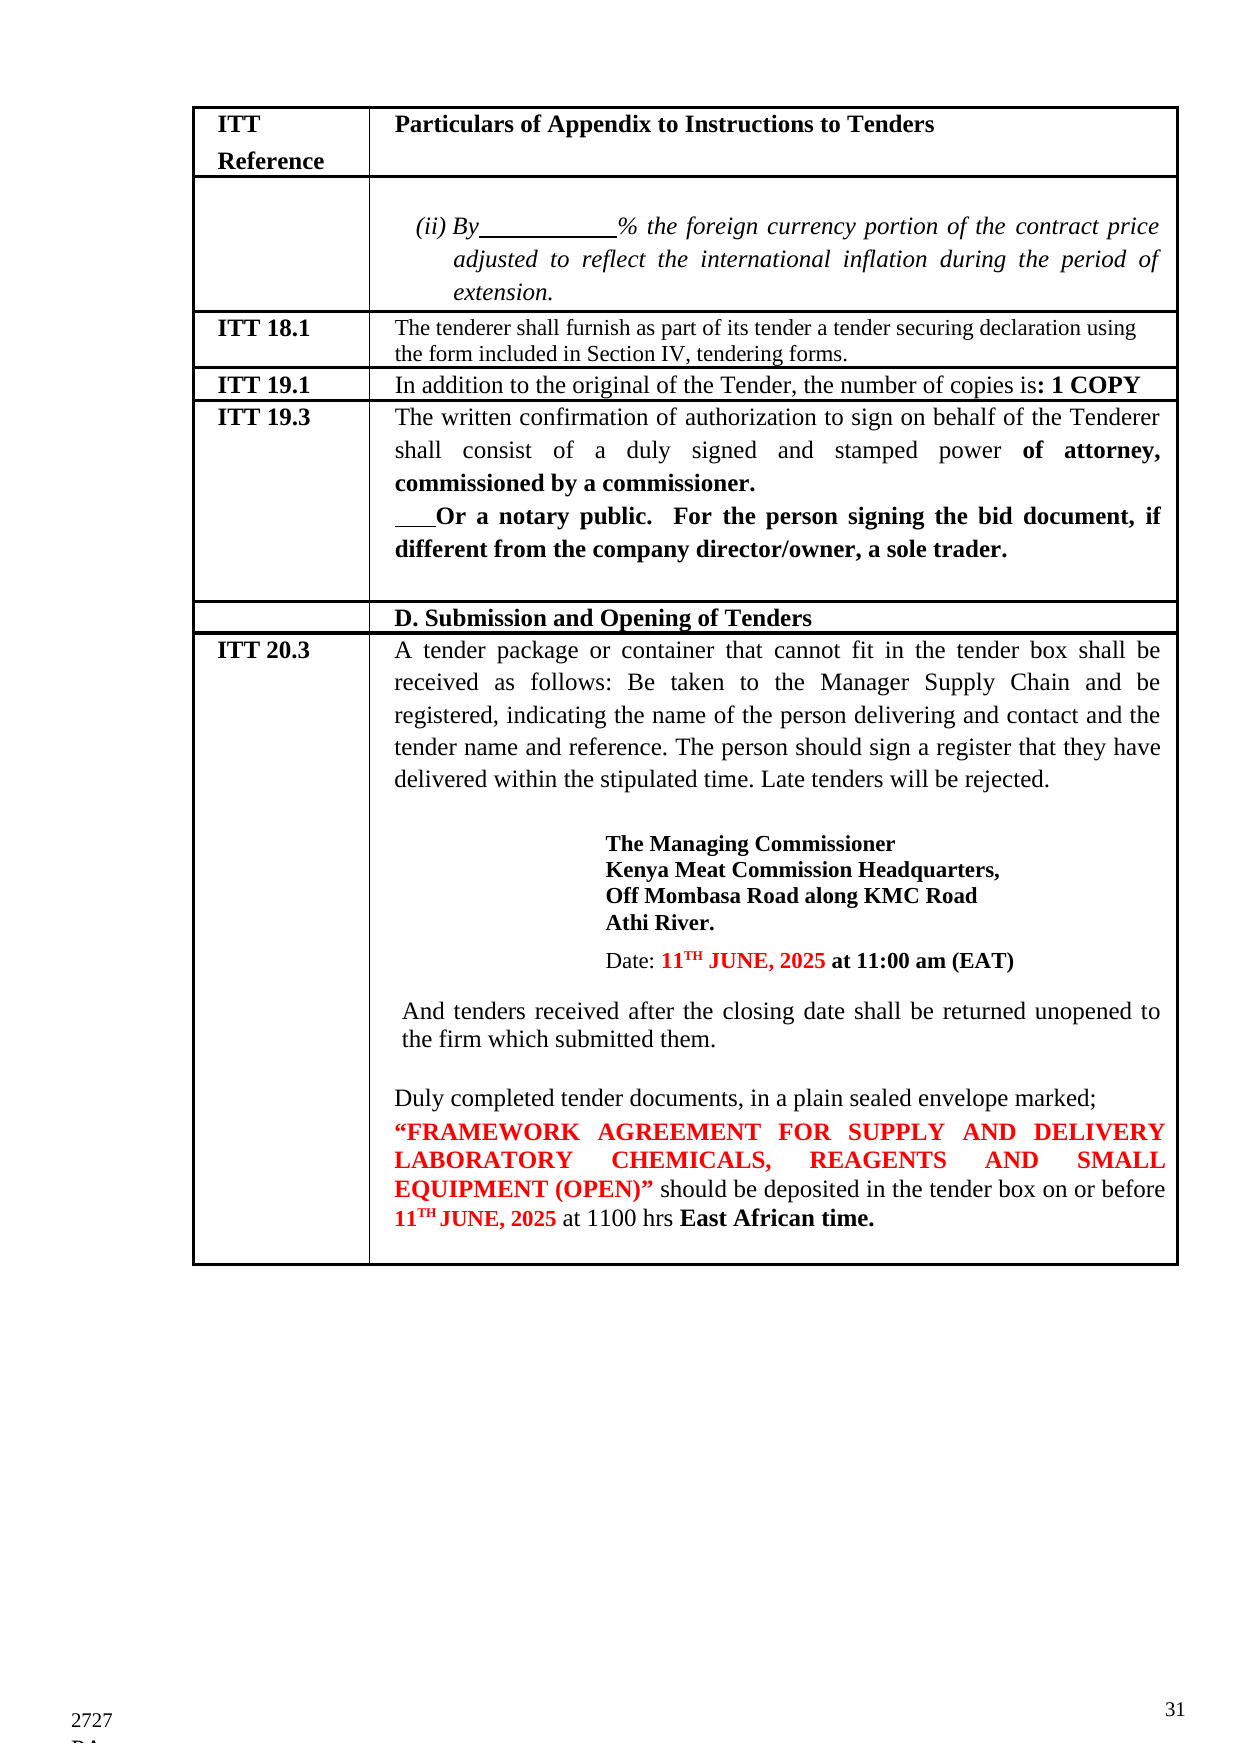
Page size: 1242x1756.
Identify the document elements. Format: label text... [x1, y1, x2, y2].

table_header Particulars of Appendix to Instructions to Tenders [370, 109, 1176, 175]
table_cell ITT 18.1 [195, 313, 369, 366]
table_cell [195, 178, 369, 310]
table_cell A tender package or container that cannot fit in the tender box shall be received as follows: Be taken to the Manager Supply Chain and be registered, indicating the name of the person delivering and contact and the tender name and reference. The person should sign a register that they have delivered within the stipulated time. Late tenders will be rejected. The Managing Commissioner Kenya Meat Commission Headquarters, Off Mombasa Road along KMC Road Athi River. Date: 11TH JUNE, 2025 at 11:00 am (EAT) And tenders received after the closing date shall be returned unopened to the firm which submitted them. Duly completed tender documents, in a plain sealed envelope marked; “FRAMEWORK AGREEMENT FOR SUPPLY AND DELIVERY LABORATORY CHEMICALS, REAGENTS AND SMALL EQUIPMENT (OPEN)” should be deposited in the tender box on or before 11TH JUNE, 2025 at 1100 hrs East African time. [370, 635, 1176, 1263]
table_cell The tenderer shall furnish as part of its tender a tender securing declaration using the form included in Section IV, tendering forms. [370, 313, 1176, 366]
table_header ITT Reference [195, 109, 369, 175]
table_cell In addition to the original of the Tender, the number of copies is: 1 COPY [370, 369, 1176, 398]
table_cell The written confirmation of authorization to sign on behalf of the Tenderer shall consist of a duly signed and stamped power of attorney, commissioned by a commissioner. Or a notary public. For the person signing the bid document, if different from the company director/owner, a sole trader. [370, 402, 1176, 599]
table_cell (ii) By % the foreign currency portion of the contract price adjusted to reflect the international inflation during the period of extension. [370, 178, 1176, 310]
table_cell ITT 20.3 [195, 635, 369, 1263]
table_cell D. Submission and Opening of Tenders [370, 603, 1176, 631]
table_cell [195, 603, 369, 631]
table_cell ITT 19.3 [195, 402, 369, 599]
table_cell ITT 19.1 [195, 369, 369, 398]
